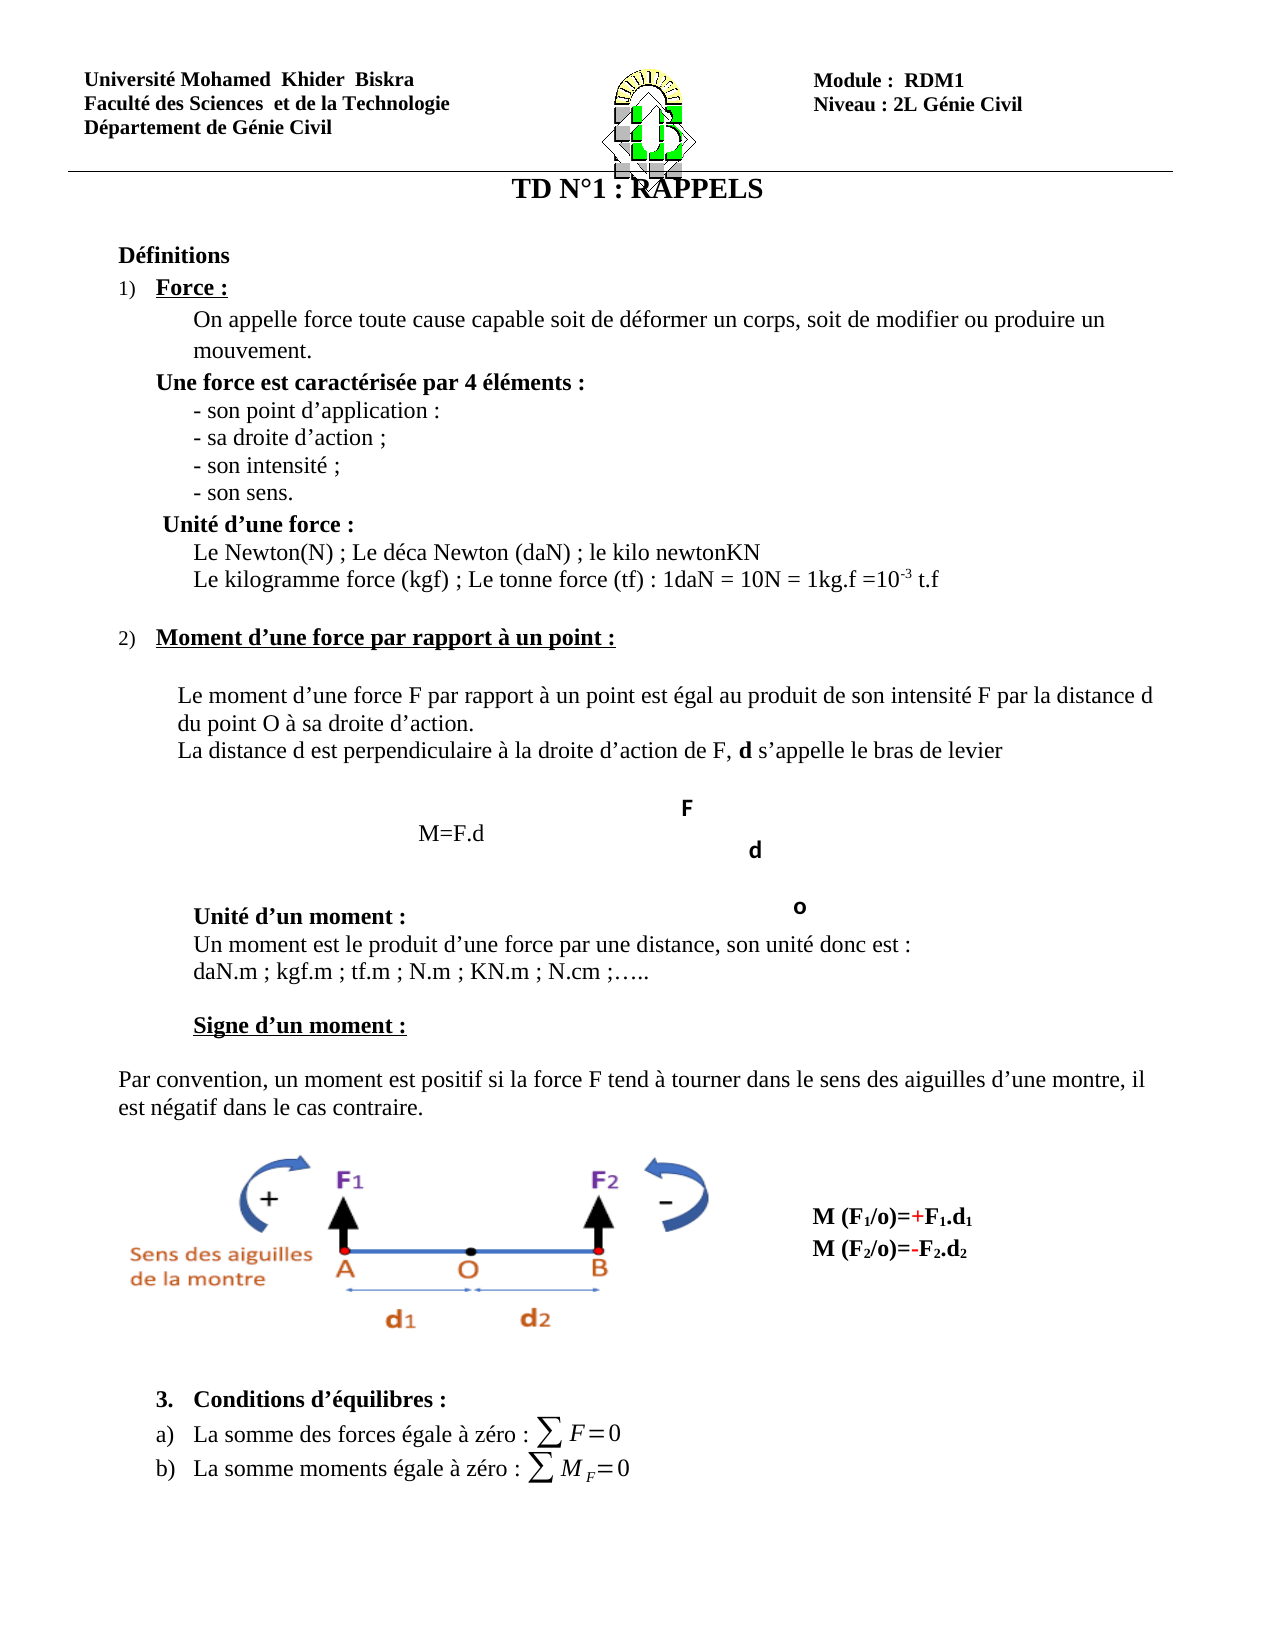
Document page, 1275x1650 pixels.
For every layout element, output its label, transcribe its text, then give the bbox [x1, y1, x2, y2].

text - sa droite d’action ; [193, 423, 1157, 451]
text La distance d est perpendiculaire à la droite d’action de F, d s’appelle le bras de levier [118, 736, 1157, 764]
text daN.m ; kgf.m ; tf.m ; N.m ; KN.m ; N.cm ;….. [193, 957, 1157, 985]
text - son intensité ; [193, 451, 1157, 478]
picture [596, 68, 705, 171]
text M=F.d [418, 819, 1157, 847]
list La somme des forces égale à zéro : [156, 1417, 1157, 1451]
list Conditions d’équilibres : [156, 1385, 1157, 1413]
text On appelle force toute cause capable soit de déformer un corps, soit de modifier ou produire un mouvement. [193, 305, 1157, 364]
text M (F1/o)=+F1.d1 [794, 1202, 1157, 1229]
text Le moment d’une force F par rapport à un point est égal au produit de son intensité F par la distance d du point O à sa droite d’action. [177, 681, 1157, 736]
text Par convention, un moment est positif si la force F tend à tourner dans le sens des aiguilles d’une montre, il est négatif dans le cas contraire. [118, 1065, 1157, 1120]
text - son sens. [193, 478, 1157, 506]
text M (F2/o)=-F2.d2 [794, 1233, 1157, 1261]
list La somme moments égale à zéro : [156, 1451, 1157, 1486]
text TD N°1 : RAPPELS [118, 171, 1157, 205]
text Le kilogramme force (kgf) ; Le tonne force (tf) : 1daN = 10N = 1kg.f =10-3 t.f [193, 565, 1157, 593]
text - son point d’application : [193, 396, 1157, 423]
text Unité d’une force : [162, 510, 1157, 538]
list Force : [118, 273, 1157, 301]
text Unité d’un moment : [193, 902, 1157, 929]
text Une force est caractérisée par 4 éléments : [156, 368, 1157, 396]
text Définitions [118, 241, 1157, 269]
list Moment d’une force par rapport à un point : [118, 623, 1157, 651]
text Signe d’un moment : [193, 1011, 1157, 1039]
text Un moment est le produit d’une force par une distance, son unité donc est : [193, 929, 1157, 957]
text Le Newton(N) ; Le déca Newton (daN) ; le kilo newtonKN [193, 538, 1157, 565]
